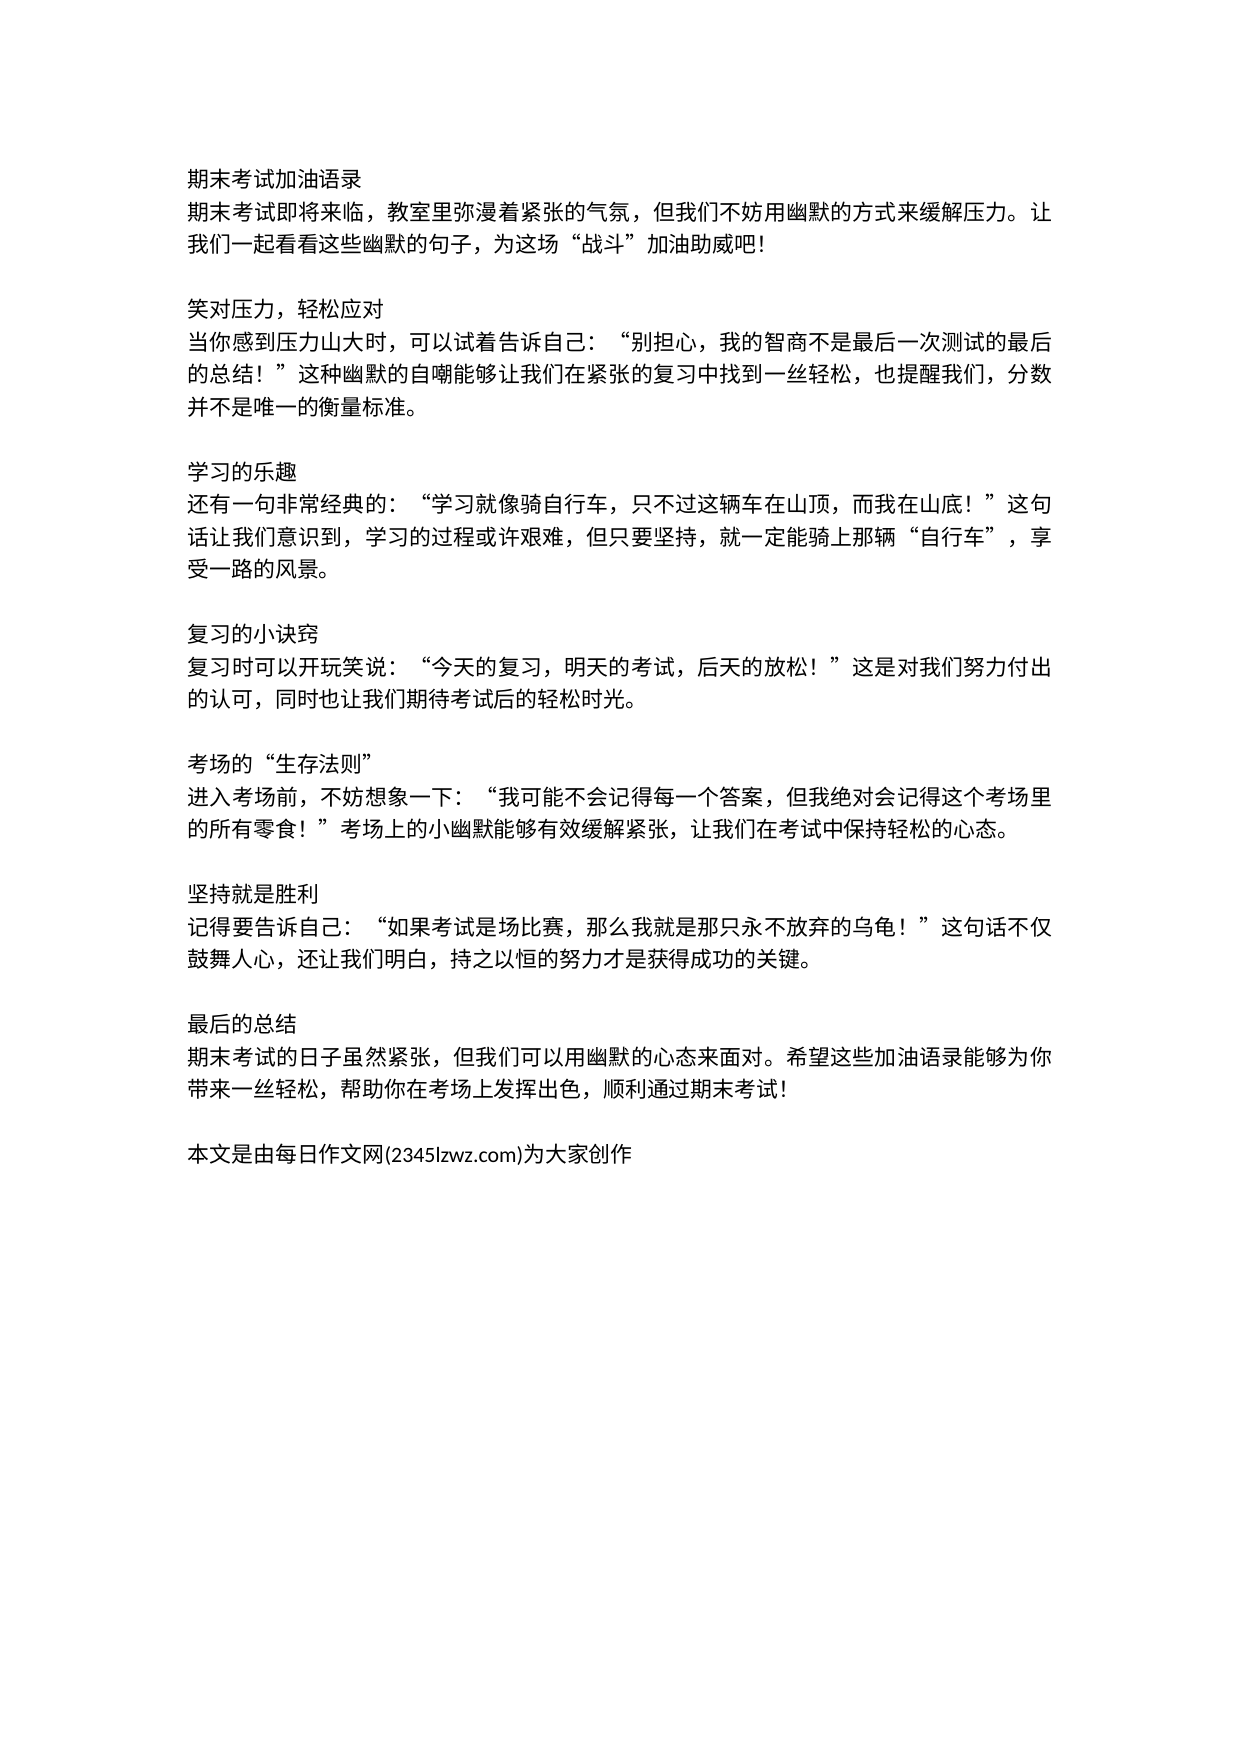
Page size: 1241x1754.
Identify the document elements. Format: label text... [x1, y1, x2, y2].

text 期末考试加油语录 [187, 162, 1053, 194]
text 最后的总结 [187, 1007, 1053, 1039]
text 坚持就是胜利 [187, 877, 1053, 909]
text 考场的“生存法则” [187, 747, 1053, 779]
text 当你感到压力山大时，可以试着告诉自己：“别担心，我的智商不是最后一次测试的最后的总结！”这种幽默的自嘲能够让我们在紧张的复习中找到一丝轻松，也提醒我们，分数并不是唯一的衡量标准。 [187, 324, 1053, 422]
text 期末考试即将来临，教室里弥漫着紧张的气氛，但我们不妨用幽默的方式来缓解压力。让我们一起看看这些幽默的句子，为这场“战斗”加油助威吧！ [187, 194, 1053, 259]
text 学习的乐趣 [187, 454, 1053, 487]
text 复习的小诀窍 [187, 617, 1053, 649]
text 笑对压力，轻松应对 [187, 292, 1053, 324]
text 记得要告诉自己：“如果考试是场比赛，那么我就是那只永不放弃的乌龟！”这句话不仅鼓舞人心，还让我们明白，持之以恒的努力才是获得成功的关键。 [187, 909, 1053, 974]
text 本文是由每日作文网(2345lzwz.com)为大家创作 [187, 1137, 1053, 1169]
text 期末考试的日子虽然紧张，但我们可以用幽默的心态来面对。希望这些加油语录能够为你带来一丝轻松，帮助你在考场上发挥出色，顺利通过期末考试！ [187, 1039, 1053, 1104]
text 进入考场前，不妨想象一下：“我可能不会记得每一个答案，但我绝对会记得这个考场里的所有零食！”考场上的小幽默能够有效缓解紧张，让我们在考试中保持轻松的心态。 [187, 779, 1053, 844]
text 还有一句非常经典的：“学习就像骑自行车，只不过这辆车在山顶，而我在山底！”这句话让我们意识到，学习的过程或许艰难，但只要坚持，就一定能骑上那辆“自行车”，享受一路的风景。 [187, 487, 1053, 584]
text 复习时可以开玩笑说：“今天的复习，明天的考试，后天的放松！”这是对我们努力付出的认可，同时也让我们期待考试后的轻松时光。 [187, 649, 1053, 714]
